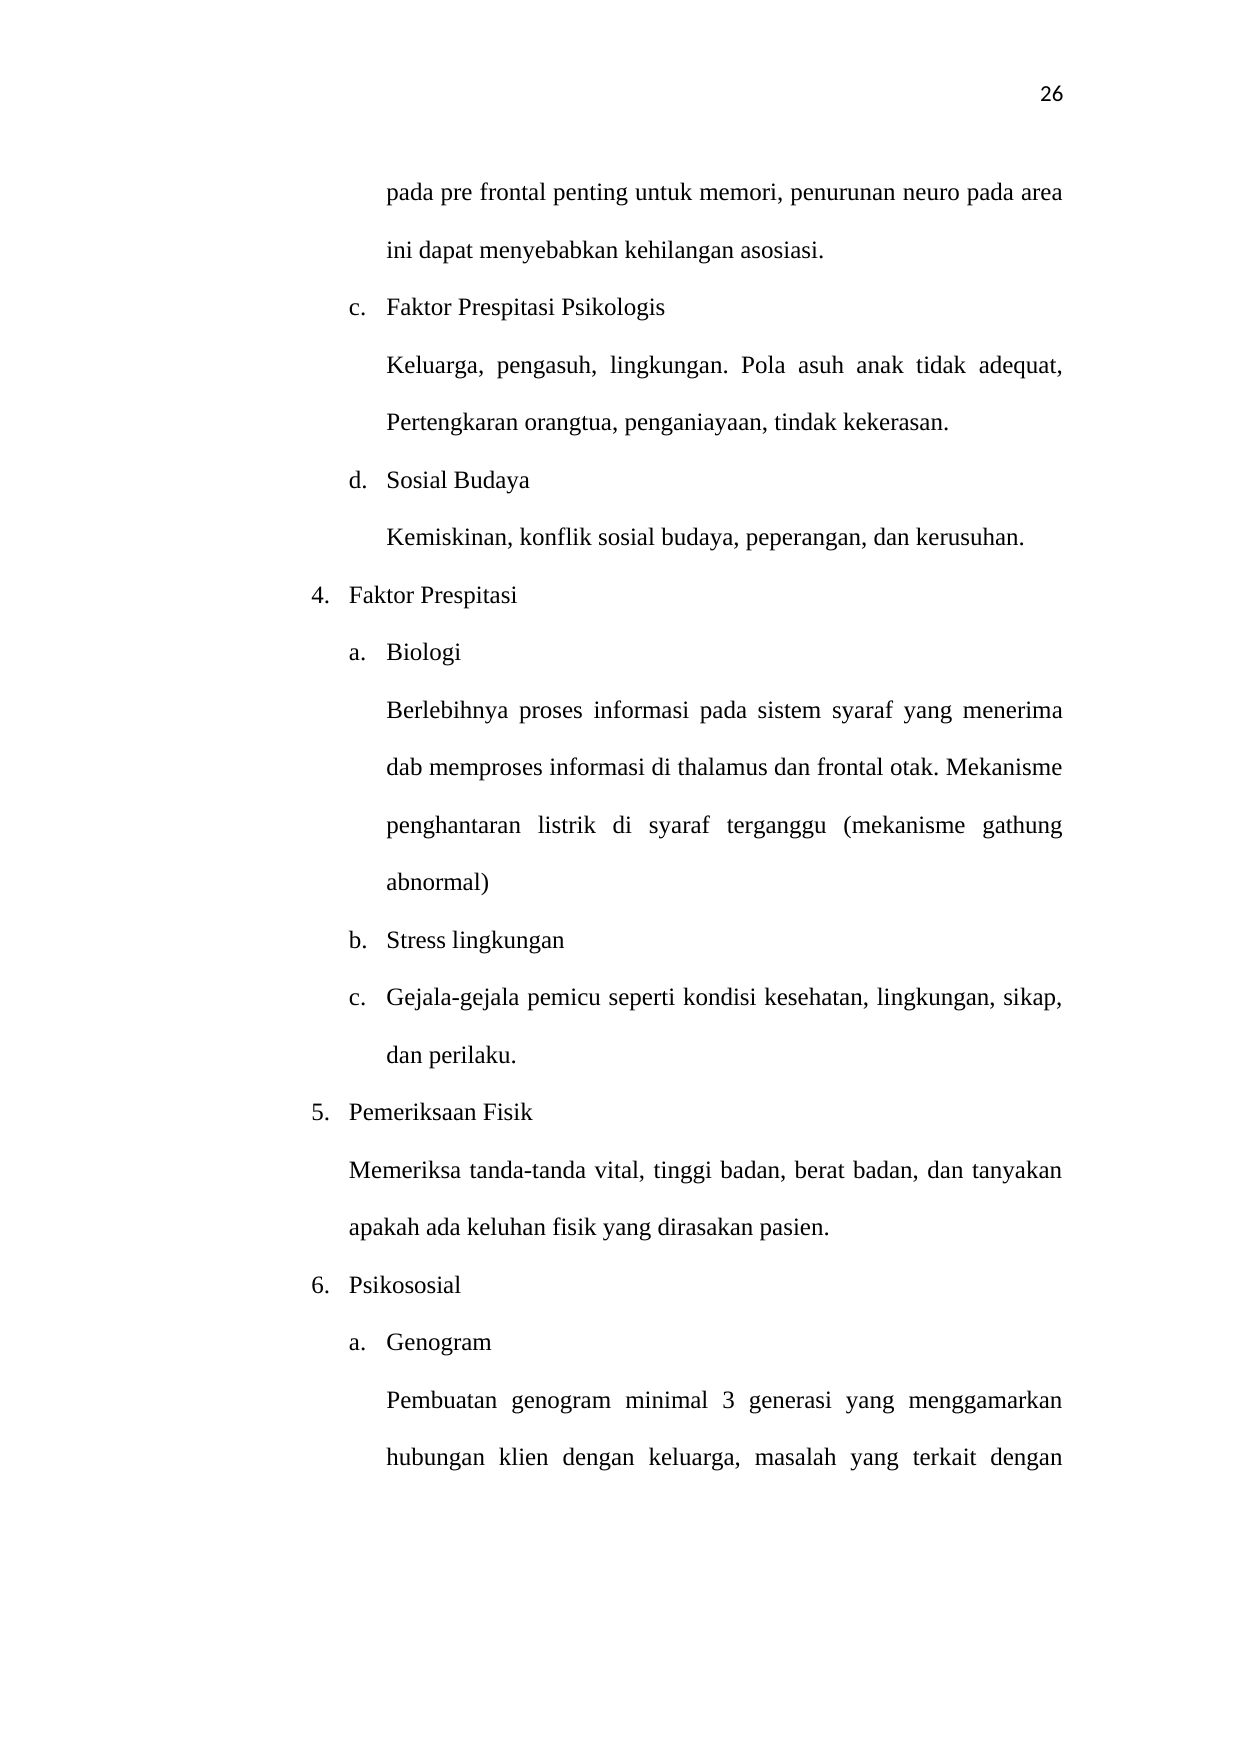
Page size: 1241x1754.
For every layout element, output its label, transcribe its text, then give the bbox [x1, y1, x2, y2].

list Sosial Budaya [349, 465, 1063, 493]
list Faktor Prespitasi [311, 580, 1063, 608]
list Memeriksa tanda-tanda vital, tinggi badan, berat badan, dan tanyakan apakah ada keluhan fisik yang dirasakan pasien. [349, 1155, 1063, 1241]
list Kemiskinan, konflik sosial budaya, peperangan, dan kerusuhan. [386, 522, 1063, 551]
list Genogram [349, 1327, 1063, 1356]
list Stress lingkungan [349, 925, 1063, 953]
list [386, 1385, 1063, 1471]
list Biologi [349, 637, 1063, 666]
list Psikososial [311, 1270, 1063, 1298]
list Pemeriksaan Fisik [311, 1097, 1063, 1126]
list Berlebihnya proses informasi pada sistem syaraf yang menerima dab memproses informasi di thalamus dan frontal otak. Mekanisme penghantaran listrik di syaraf terganggu (mekanisme gathung abnormal) [386, 695, 1063, 896]
list Faktor Prespitasi Psikologis [349, 292, 1063, 321]
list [386, 177, 1063, 263]
list Keluarga, pengasuh, lingkungan. Pola asuh anak tidak adequat, Pertengkaran orangtua, penganiayaan, tindak kekerasan. [386, 350, 1063, 436]
list Gejala-gejala pemicu seperti kondisi kesehatan, lingkungan, sikap, dan perilaku. [349, 982, 1063, 1068]
